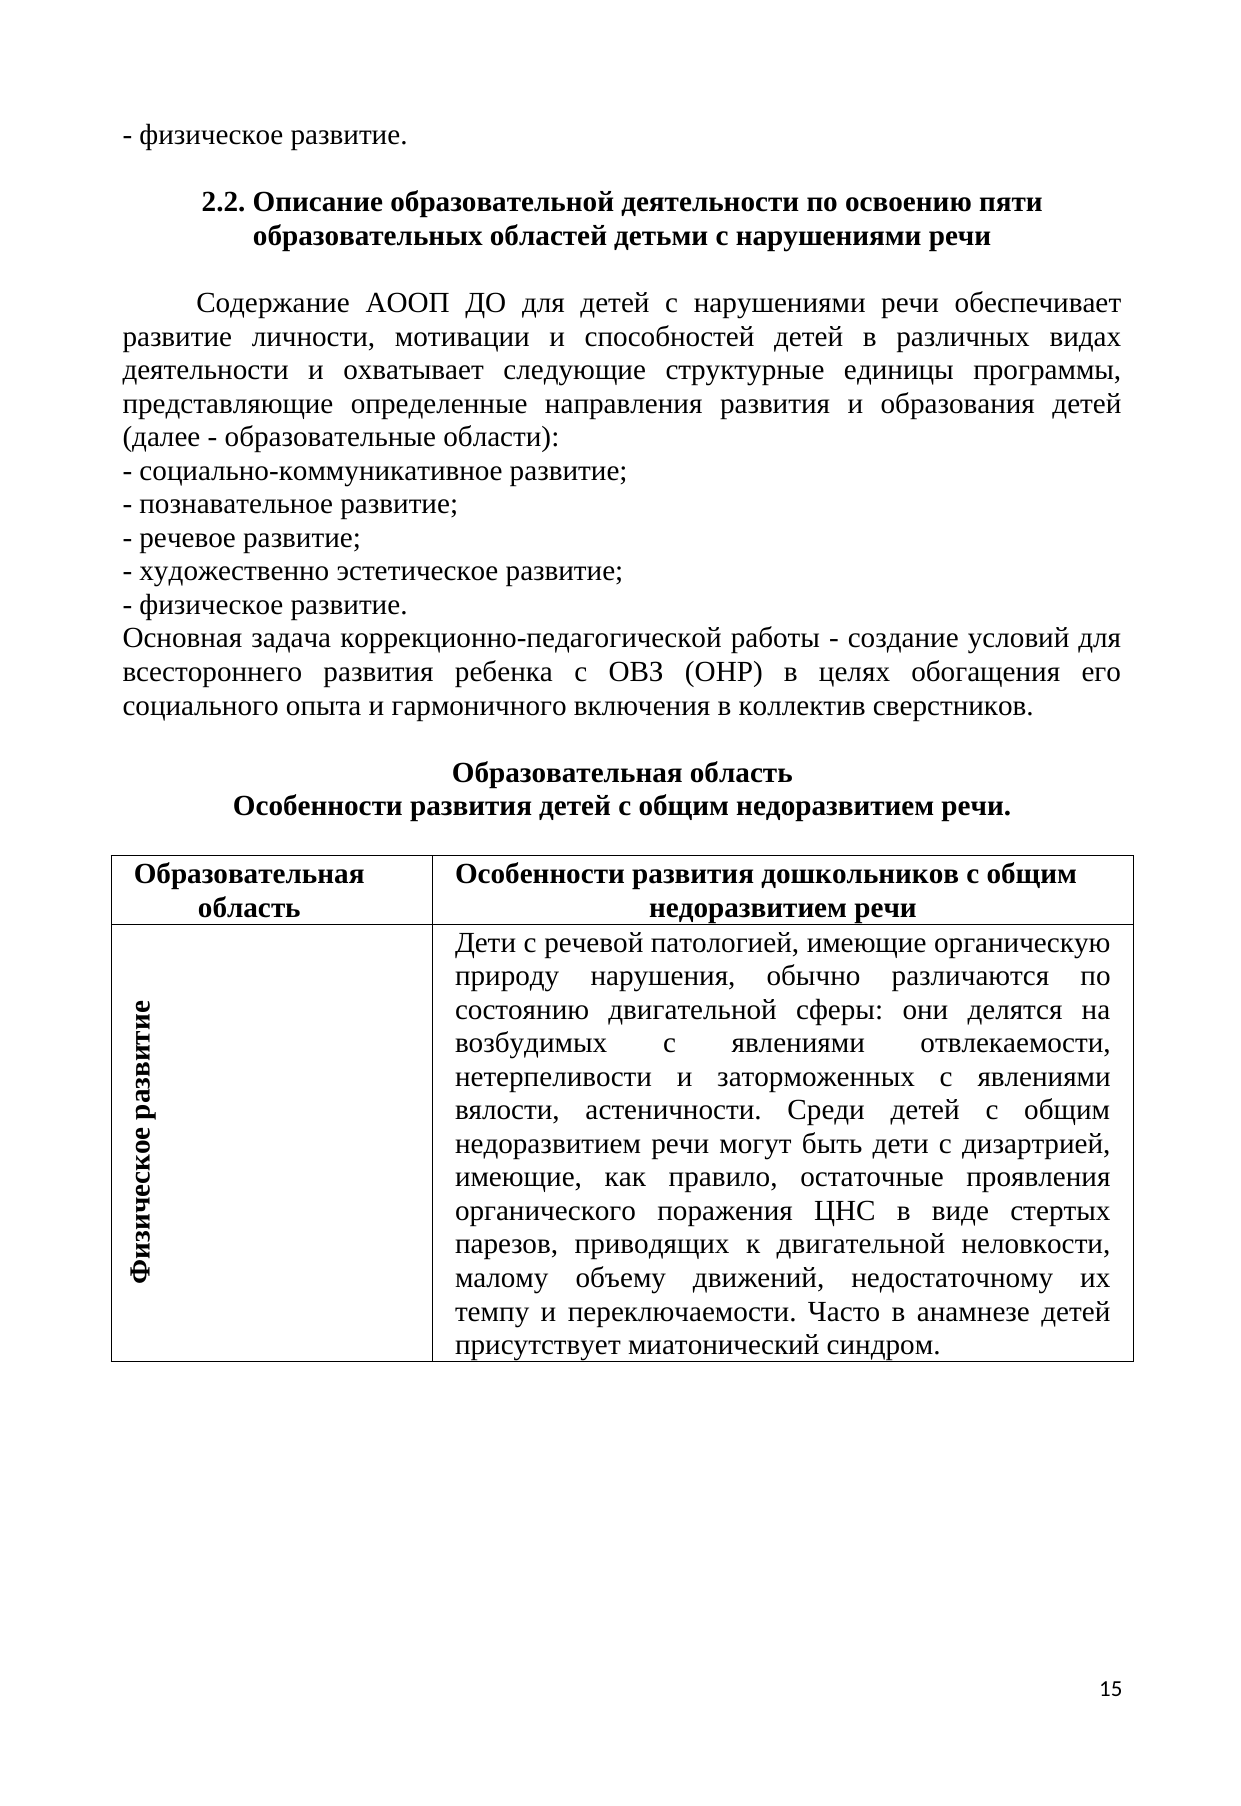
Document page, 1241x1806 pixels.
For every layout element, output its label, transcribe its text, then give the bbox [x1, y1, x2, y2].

text - познавательное развитие; [122, 486, 1122, 520]
text 2.2. Описание образовательной деятельности по освоению пяти образовательных областей детьми с нарушениями речи [122, 184, 1122, 252]
text Содержание АООП ДО для детей с нарушениями речи обеспечивает развитие личности, мотивации и способностей детей в различных видах деятельности и охватывает следующие структурные единицы программы, представляющие определенные направления развития и образования детей (далее - образовательные области): [122, 285, 1122, 453]
text - речевое развитие; [122, 520, 1122, 553]
table_cell Физическое развитие [112, 925, 432, 1361]
text Особенности развития детей с общим недоразвитием речи. [122, 788, 1122, 822]
text Образовательная область [122, 755, 1122, 788]
text - социально-коммуникативное развитие; [122, 453, 1122, 486]
table_header [112, 856, 432, 924]
text - физическое развитие. [122, 117, 1122, 151]
text - физическое развитие. [122, 587, 1122, 621]
text - художественно эстетическое развитие; [122, 553, 1122, 587]
table_header недоразвитием речи [433, 856, 1133, 924]
text Основная задача коррекционно-педагогической работы - создание условий для всестороннего развития ребенка с ОВЗ (ОНР) в целях обогащения его социального опыта и гармоничного включения в коллектив сверстников. [122, 621, 1122, 721]
table_cell [433, 925, 1133, 1361]
